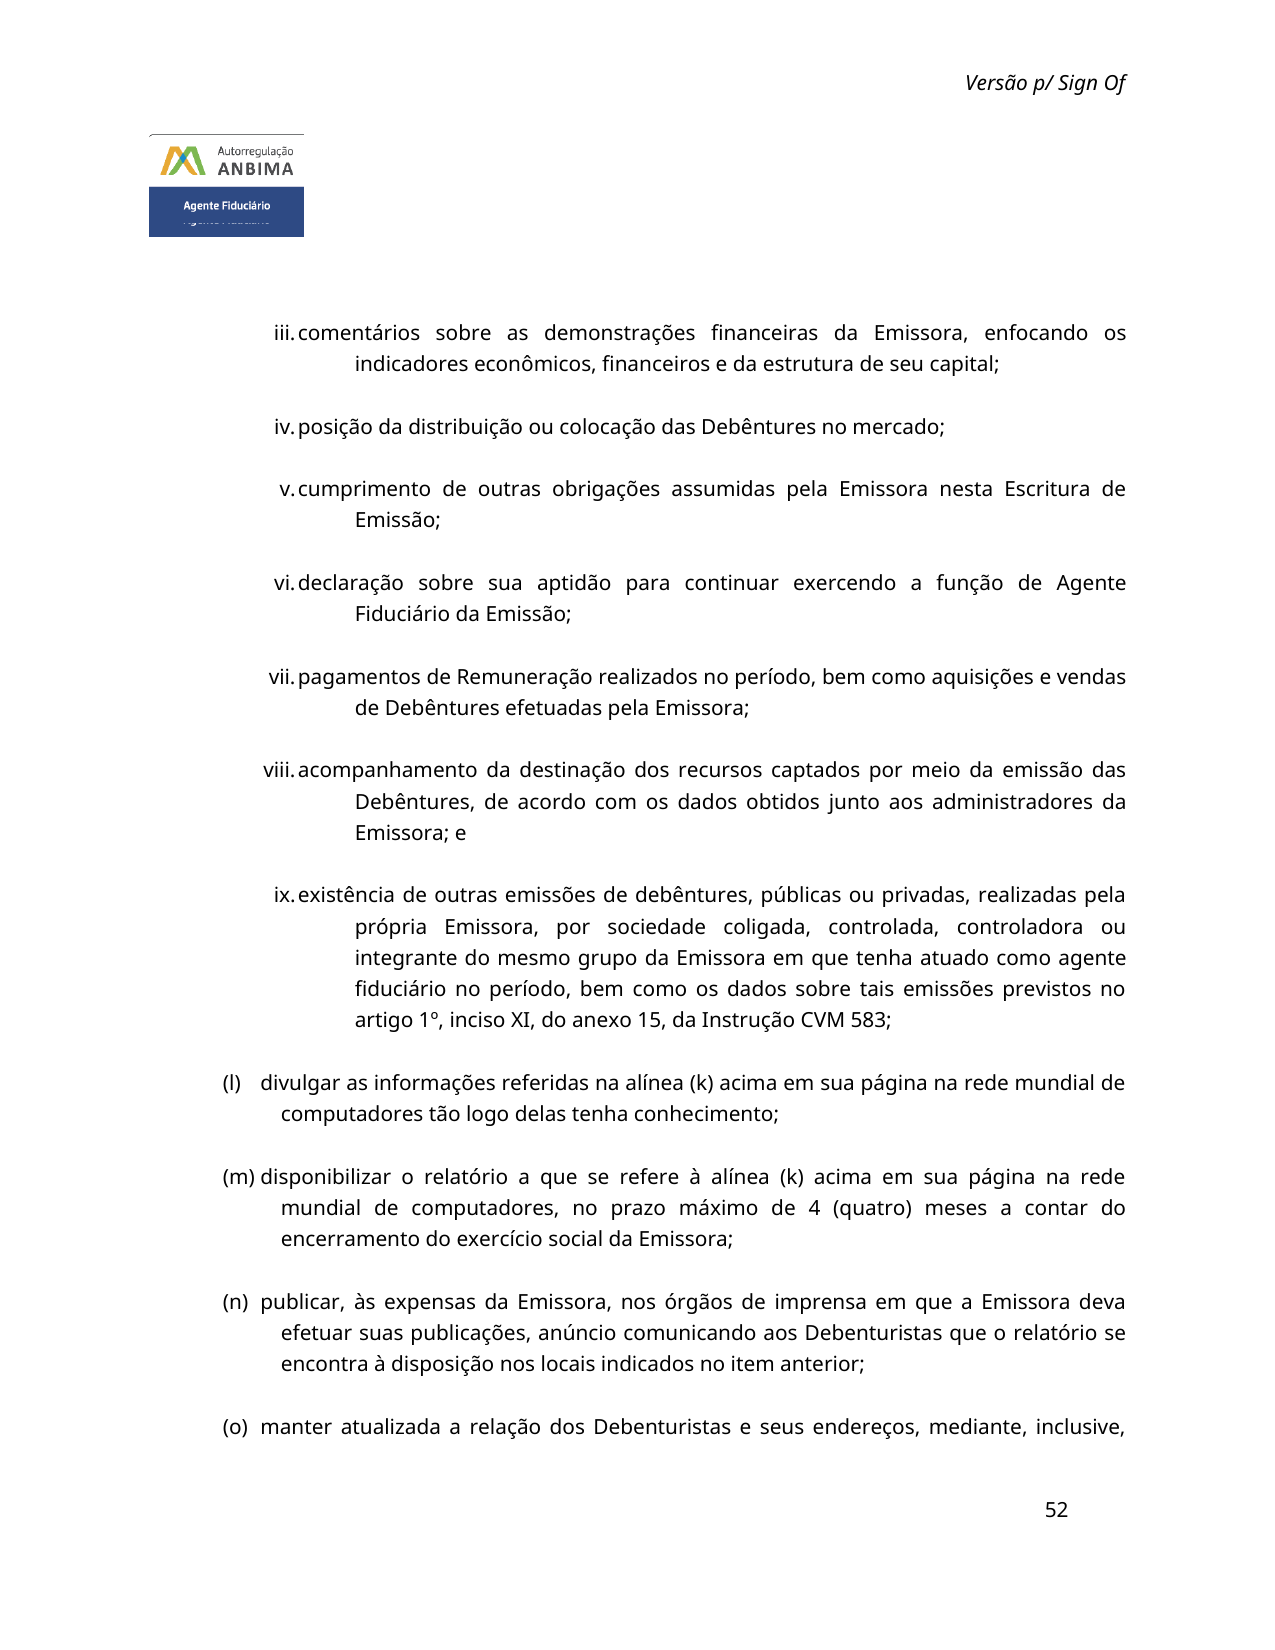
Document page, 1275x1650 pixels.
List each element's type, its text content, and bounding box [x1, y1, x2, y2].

list existência de outras emissões de debêntures, públicas ou privadas, realizadas pela própria Emissora, por sociedade coligada, controlada, controladora ou integrante do mesmo grupo da Emissora em que tenha atuado como agente fiduciário no período, bem como os dados sobre tais emissões previstos no artigo 1º, inciso XI, do anexo 15, da Instrução CVM 583; [295, 878, 1127, 1034]
list cumprimento de outras obrigações assumidas pela Emissora nesta Escritura de Emissão; [295, 472, 1127, 534]
list pagamentos de Remuneração realizados no período, bem como aquisições e vendas de Debêntures efetuadas pela Emissora; [295, 659, 1127, 722]
list divulgar as informações referidas na alínea (k) acima em sua página na rede mundial de computadores tão logo delas tenha conhecimento; [223, 1065, 1127, 1128]
list comentários sobre as demonstrações financeiras da Emissora, enfocando os indicadores econômicos, financeiros e da estrutura de seu capital; [295, 315, 1127, 378]
list acompanhamento da destinação dos recursos captados por meio da emissão das Debêntures, de acordo com os dados obtidos junto aos administradores da Emissora; e [295, 753, 1127, 847]
list disponibilizar o relatório a que se refere à alínea (k) acima em sua página na rede mundial de computadores, no prazo máximo de 4 (quatro) meses a contar do encerramento do exercício social da Emissora; [223, 1159, 1127, 1253]
list publicar, às expensas da Emissora, nos órgãos de imprensa em que a Emissora deva efetuar suas publicações, anúncio comunicando aos Debenturistas que o relatório se encontra à disposição nos locais indicados no item anterior; [223, 1284, 1127, 1378]
picture [147, 134, 304, 235]
list declaração sobre sua aptidão para continuar exercendo a função de Agente Fiduciário da Emissão; [295, 565, 1127, 628]
list posição da distribuição ou colocação das Debêntures no mercado; [295, 409, 1127, 440]
